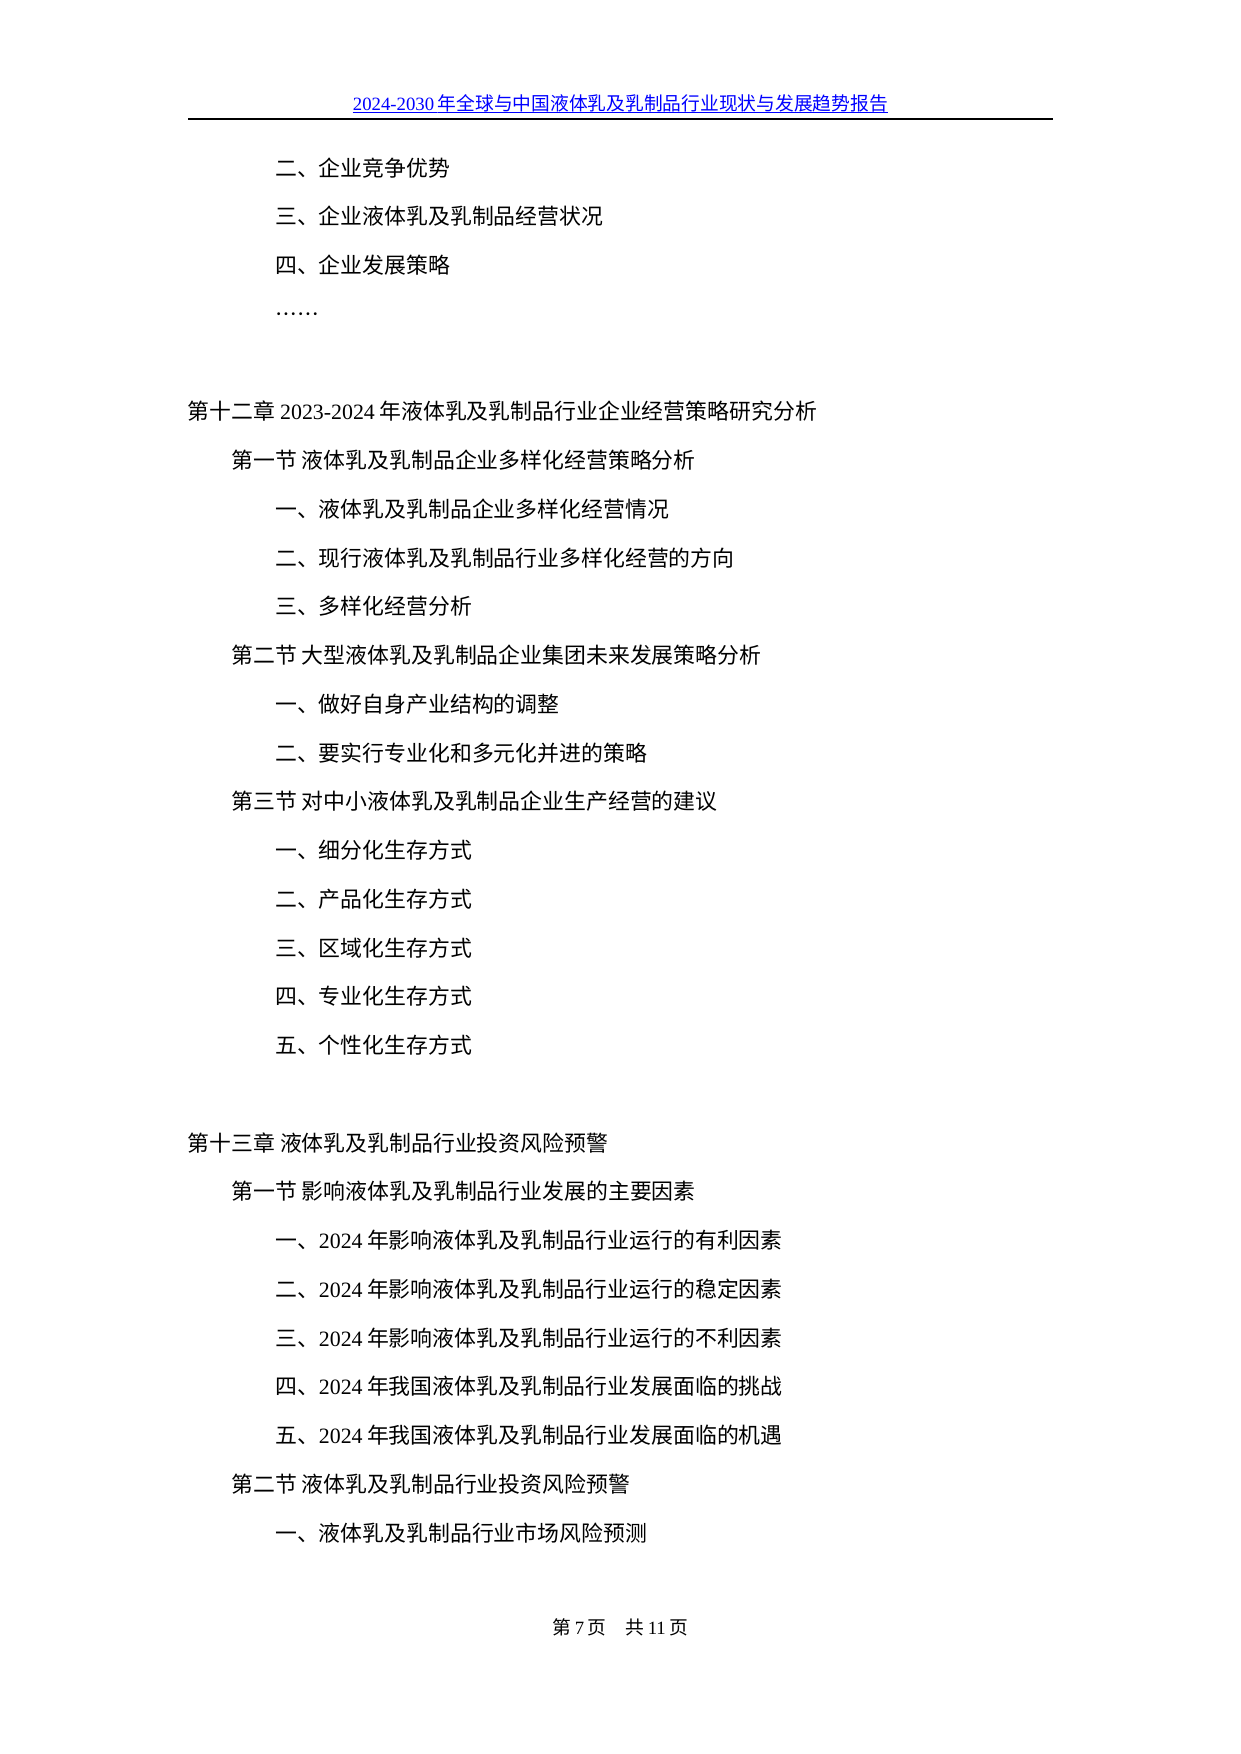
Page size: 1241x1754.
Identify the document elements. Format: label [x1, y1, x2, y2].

text [187, 150, 1053, 1548]
